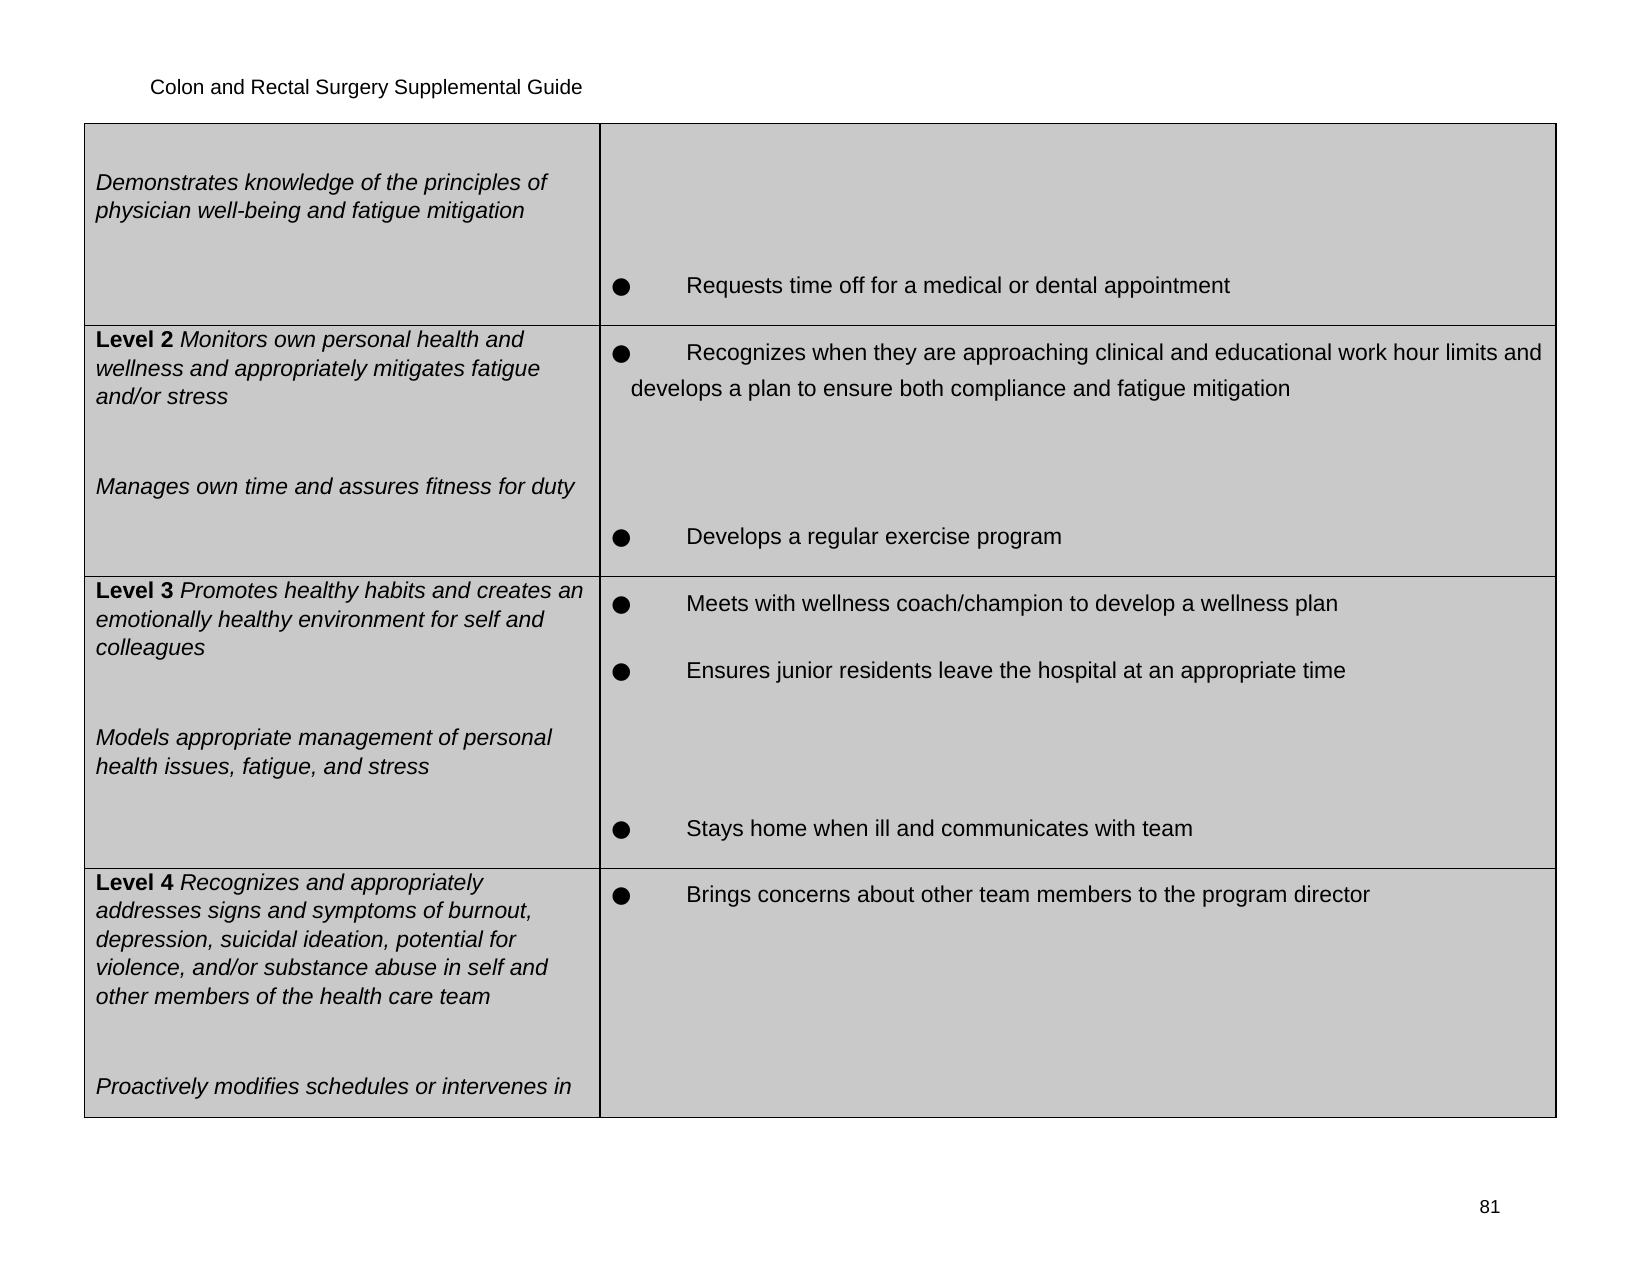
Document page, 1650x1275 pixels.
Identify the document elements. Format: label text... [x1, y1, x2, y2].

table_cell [85, 869, 599, 1117]
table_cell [85, 124, 599, 325]
table_cell Recognizes when they are approaching clinical and educational work hour limits and develops a plan to ensure both compliance and fatigue mitigation Develops a regular exercise program [601, 326, 1555, 576]
table_cell Meets with wellness coach/champion to develop a wellness plan Ensures junior residents leave the hospital at an appropriate time Stays home when ill and communicates with team [601, 577, 1555, 868]
table_cell Level 3 Promotes healthy habits and creates an emotionally healthy environment for self and colleagues Models appropriate management of personal health issues, fatigue, and stress [85, 577, 599, 868]
table_cell Level 2 Monitors own personal health and wellness and appropriately mitigates fatigue and/or stress Manages own time and assures fitness for duty [85, 326, 599, 576]
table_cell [601, 869, 1555, 1117]
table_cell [601, 124, 1555, 325]
